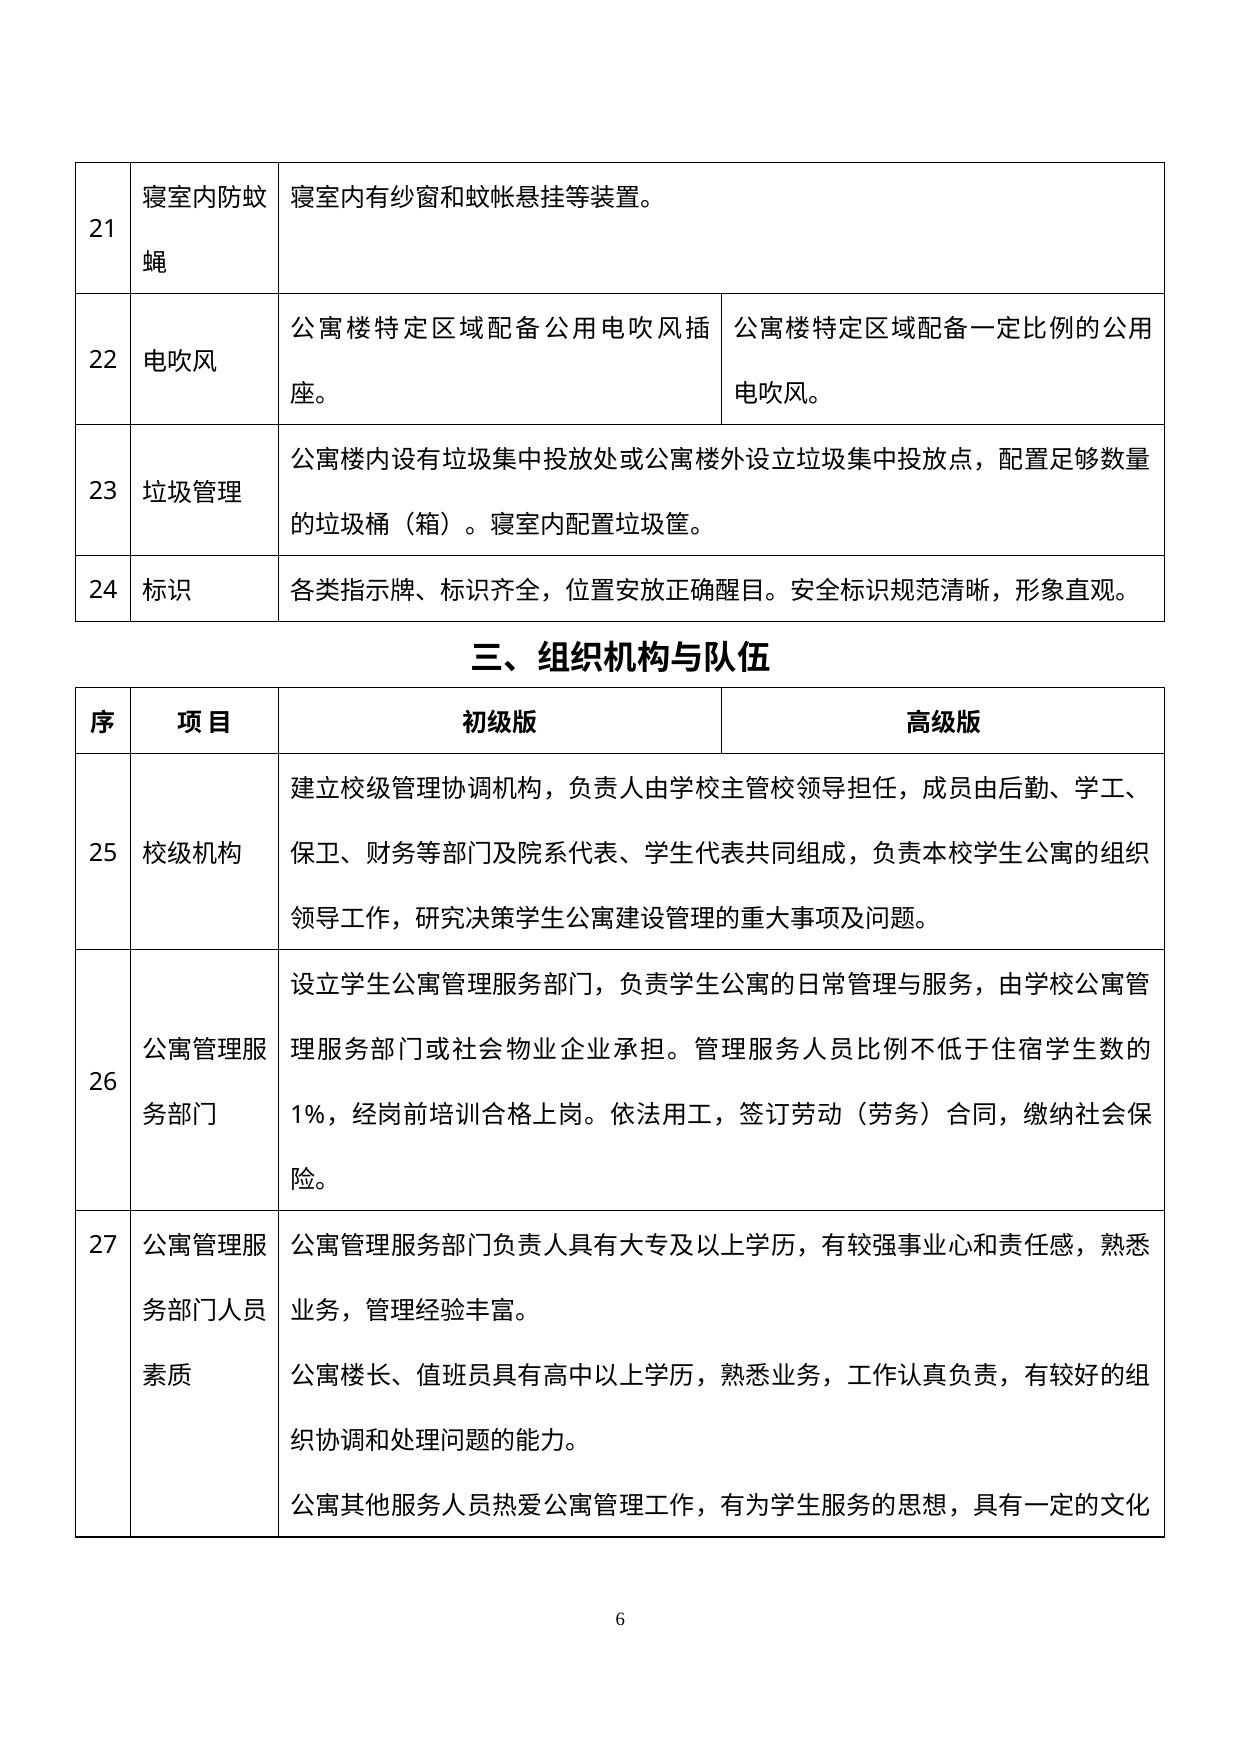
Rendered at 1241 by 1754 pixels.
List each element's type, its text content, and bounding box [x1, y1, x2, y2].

table_cell 25 [76, 754, 130, 949]
table_cell 设立学生公寓管理服务部门，负责学生公寓的日常管理与服务，由学校公寓管理服务部门或社会物业企业承担。管理服务人员比例不低于住宿学生数的1%，经岗前培训合格上岗。依法用工，签订劳动（劳务）合同，缴纳社会保险。 [279, 950, 1164, 1210]
table_cell 27 [76, 1211, 130, 1536]
table_cell 21 [76, 163, 130, 293]
table_cell 标识 [131, 556, 278, 621]
table_cell 垃圾管理 [131, 425, 278, 555]
table_cell 24 [76, 556, 130, 621]
table_cell 公寓管理服务部门 [131, 950, 278, 1210]
table_cell 公寓楼特定区域配备一定比例的公用电吹风。 [722, 294, 1164, 424]
table_cell 22 [76, 294, 130, 424]
table_cell 公寓楼内设有垃圾集中投放处或公寓楼外设立垃圾集中投放点，配置足够数量的垃圾桶（箱）。寝室内配置垃圾筐。 [279, 425, 1164, 555]
table_header 初级版 [279, 688, 721, 753]
table_cell 各类指示牌、标识齐全，位置安放正确醒目。安全标识规范清晰，形象直观。 [279, 556, 1164, 621]
table_cell 寝室内防蚊蝇 [131, 163, 278, 293]
table_cell 寝室内有纱窗和蚊帐悬挂等装置。 [279, 163, 1164, 293]
table_header 项 目 [131, 688, 278, 753]
table_cell 建立校级管理协调机构，负责人由学校主管校领导担任，成员由后勤、学工、保卫、财务等部门及院系代表、学生代表共同组成，负责本校学生公寓的组织领导工作，研究决策学生公寓建设管理的重大事项及问题。 [279, 754, 1164, 949]
table_header 序 [76, 688, 130, 753]
table_cell 校级机构 [131, 754, 278, 949]
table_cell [279, 1211, 1164, 1536]
table_cell 23 [76, 425, 130, 555]
table_cell 公寓楼特定区域配备公用电吹风插座。 [279, 294, 721, 424]
table_cell 公寓管理服务部门人员素质 [131, 1211, 278, 1536]
table_cell 26 [76, 950, 130, 1210]
table_cell 电吹风 [131, 294, 278, 424]
text 三、组织机构与队伍 [187, 622, 1053, 687]
table_header 高级版 [722, 688, 1164, 753]
